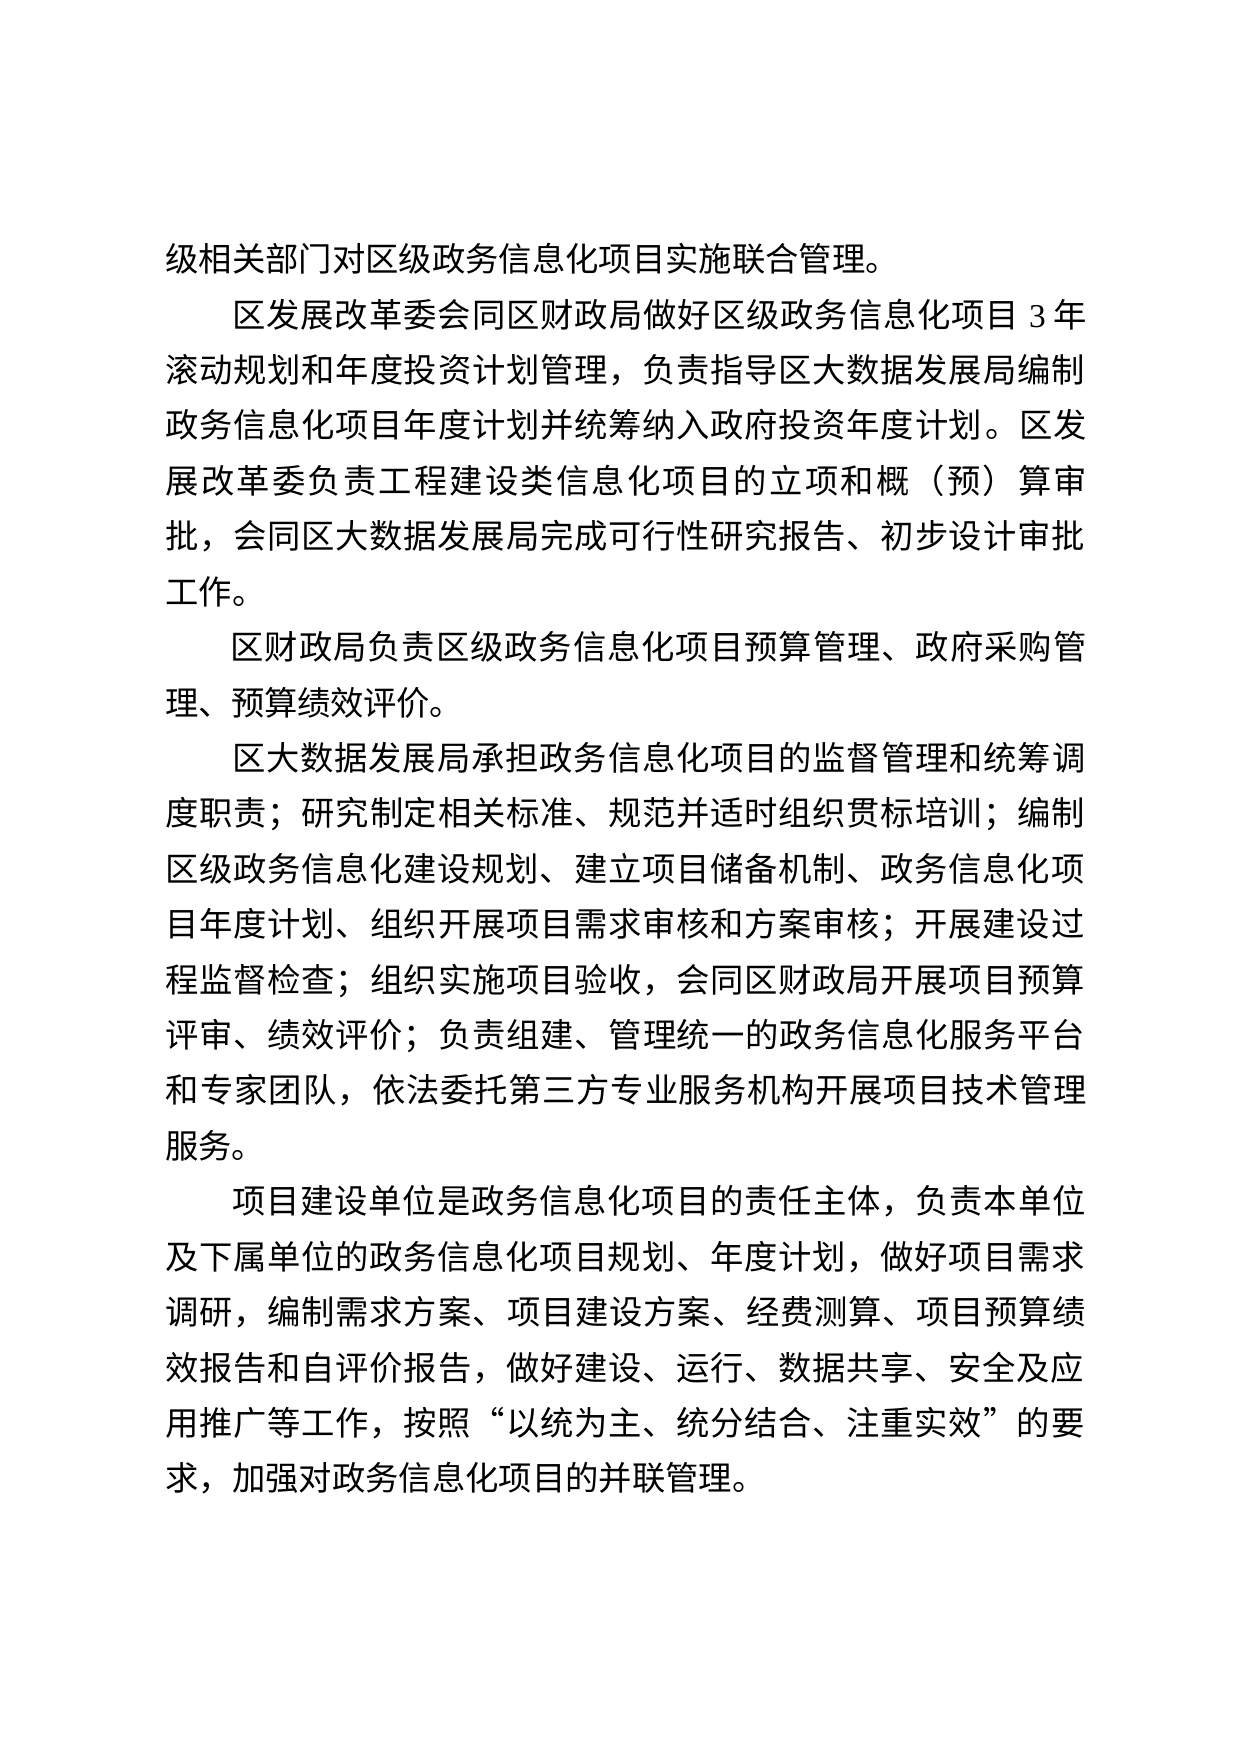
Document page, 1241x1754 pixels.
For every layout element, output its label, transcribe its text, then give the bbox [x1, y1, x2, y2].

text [165, 233, 1087, 281]
text 区财政局负责区级政务信息化项目预算管理、政府采购管理、预算绩效评价。 [165, 621, 1087, 724]
text 区大数据发展局承担政务信息化项目的监督管理和统筹调度职责；研究制定相关标准、规范并适时组织贯标培训；编制区级政务信息化建设规划、建立项目储备机制、政务信息化项目年度计划、组织开展项目需求审核和方案审核；开展建设过程监督检查；组织实施项目验收，会同区财政局开展项目预算评审、绩效评价；负责组建、管理统一的政务信息化服务平台和专家团队，依法委托第三方专业服务机构开展项目技术管理服务。 [165, 732, 1087, 1168]
text 区发展改革委会同区财政局做好区级政务信息化项目3年滚动规划和年度投资计划管理，负责指导区大数据发展局编制政务信息化项目年度计划并统筹纳入政府投资年度计划。区发展改革委负责工程建设类信息化项目的立项和概（预）算审批，会同区大数据发展局完成可行性研究报告、初步设计审批工作。 [165, 288, 1087, 614]
text 项目建设单位是政务信息化项目的责任主体，负责本单位及下属单位的政务信息化项目规划、年度计划，做好项目需求调研，编制需求方案、项目建设方案、经费测算、项目预算绩效报告和自评价报告，做好建设、运行、数据共享、安全及应用推广等工作，按照“以统为主、统分结合、注重实效”的要求，加强对政务信息化项目的并联管理。 [165, 1175, 1087, 1500]
